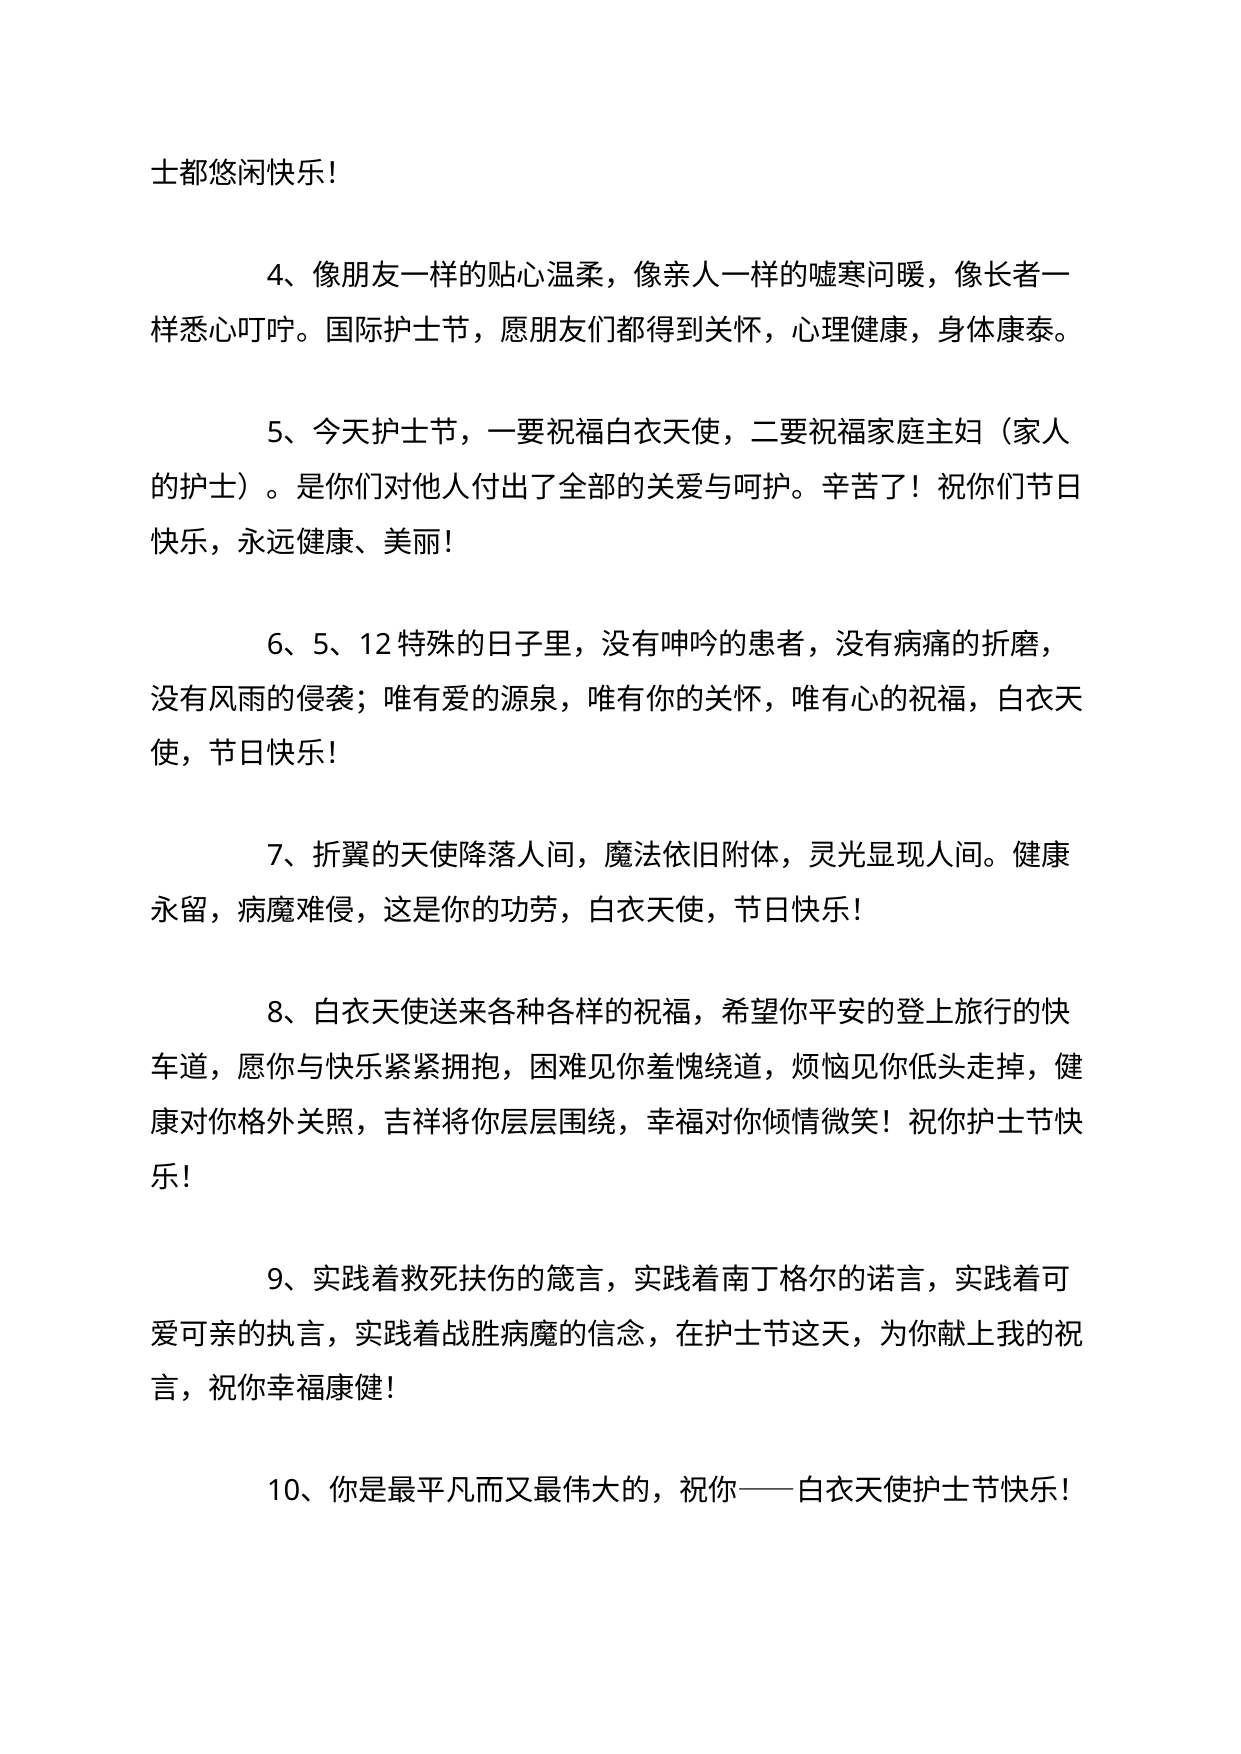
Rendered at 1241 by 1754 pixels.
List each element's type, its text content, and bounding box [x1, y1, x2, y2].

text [150, 150, 1090, 192]
text 8、白衣天使送来各种各样的祝福，希望你平安的登上旅行的快车道，愿你与快乐紧紧拥抱，困难见你羞愧绕道，烦恼见你低头走掉，健康对你格外关照，吉祥将你层层围绕，幸福对你倾情微笑！祝你护士节快乐！ [150, 989, 1090, 1196]
text 7、折翼的天使降落人间，魔法依旧附体，灵光显现人间。健康永留，病魔难侵，这是你的功劳，白衣天使，节日快乐！ [150, 832, 1090, 929]
text 6、5、12特殊的日子里，没有呻吟的患者，没有病痛的折磨，没有风雨的侵袭；唯有爱的源泉，唯有你的关怀，唯有心的祝福，白衣天使，节日快乐！ [150, 620, 1090, 772]
text 9、实践着救死扶伤的箴言，实践着南丁格尔的诺言，实践着可爱可亲的执言，实践着战胜病魔的信念，在护士节这天，为你献上我的祝言，祝你幸福康健！ [150, 1255, 1090, 1407]
text 5、今天护士节，一要祝福白衣天使，二要祝福家庭主妇（家人的护士）。是你们对他人付出了全部的关爱与呵护。辛苦了！祝你们节日快乐，永远健康、美丽！ [150, 408, 1090, 561]
text 10、你是最平凡而又最伟大的，祝你——白衣天使护士节快乐！ [150, 1467, 1090, 1509]
text 4、像朋友一样的贴心温柔，像亲人一样的嘘寒问暖，像长者一样悉心叮咛。国际护士节，愿朋友们都得到关怀，心理健康，身体康泰。 [150, 252, 1090, 349]
